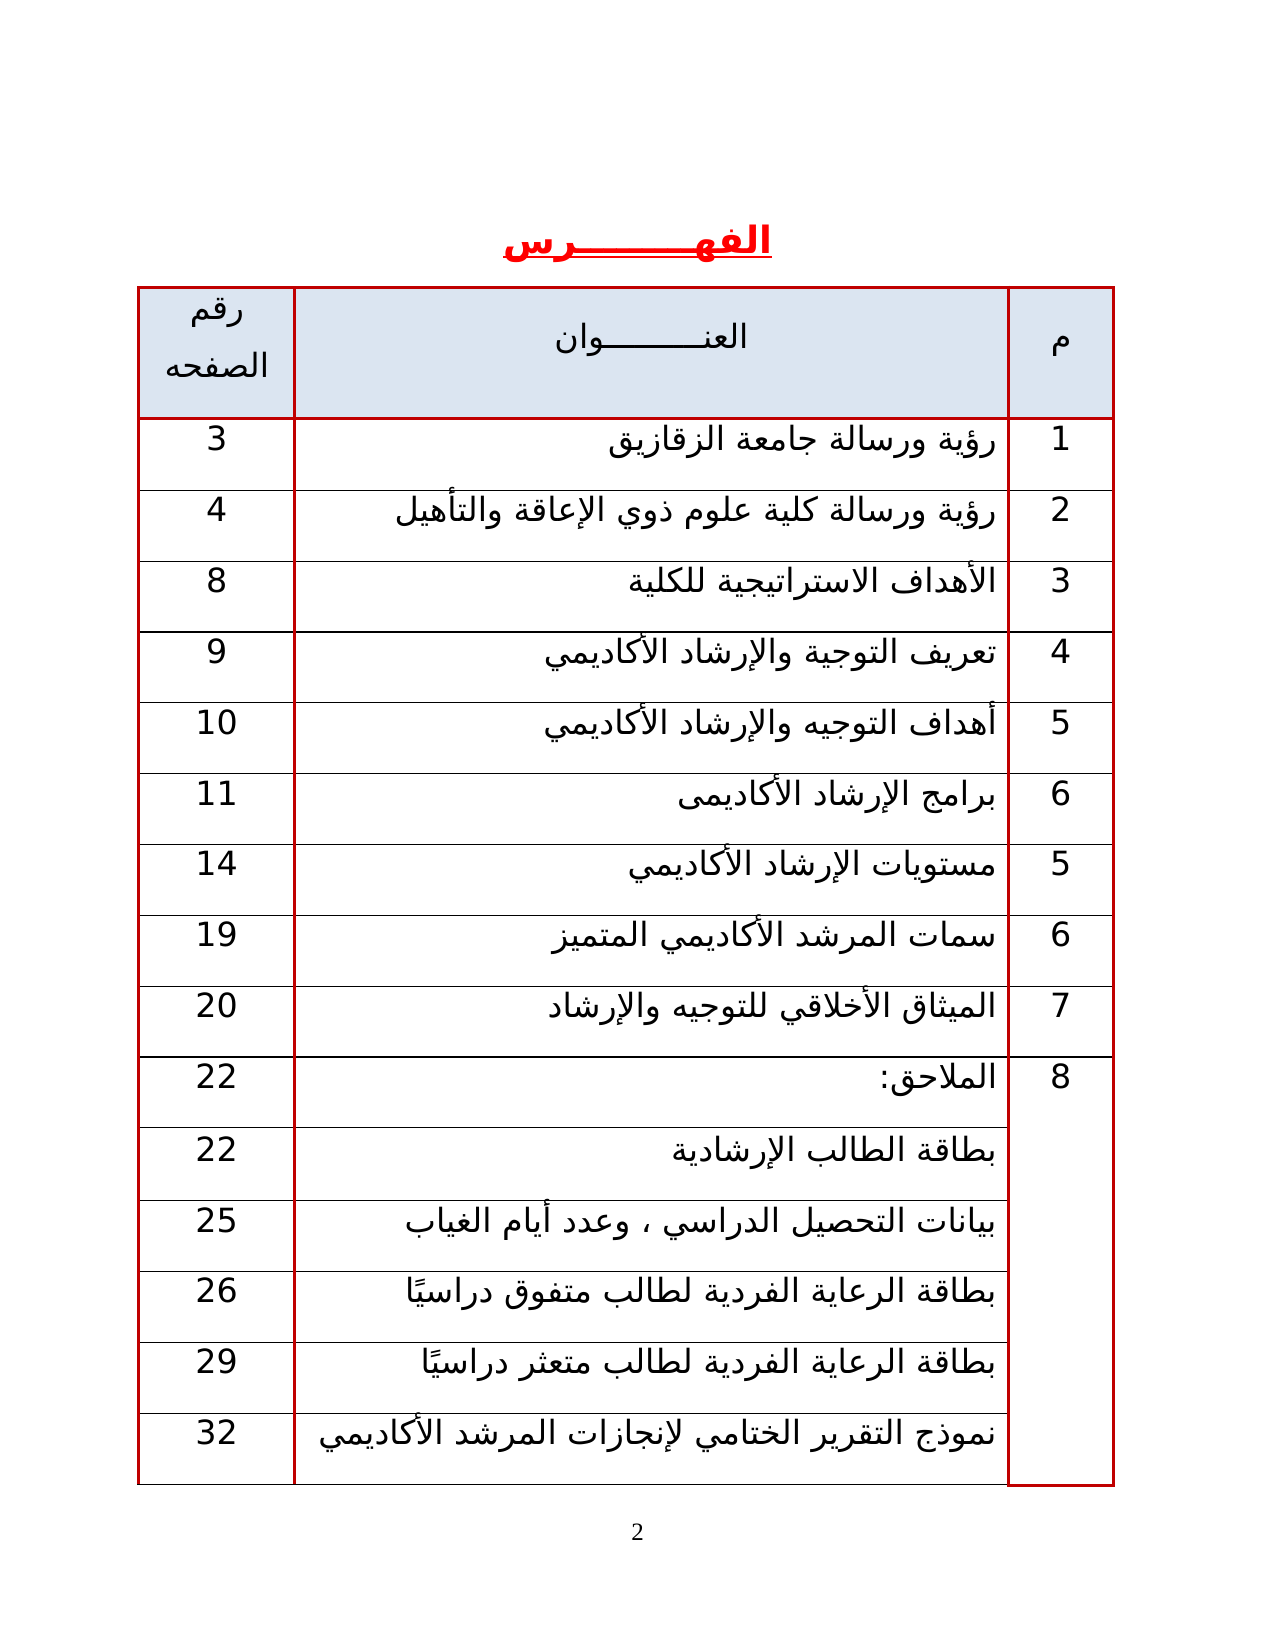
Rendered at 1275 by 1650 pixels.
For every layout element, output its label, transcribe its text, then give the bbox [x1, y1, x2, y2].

table_cell 8 [140, 562, 293, 631]
table_cell رؤية ورسالة جامعة الزقازيق [296, 420, 1007, 490]
table_cell بطاقة الرعاية الفردية لطالب متفوق دراسيًا [296, 1272, 1007, 1342]
table_cell تعريف التوجية والإرشاد الأكاديمي [296, 633, 1007, 702]
table_cell رؤية ورسالة كلية علوم ذوي الإعاقة والتأهيل [296, 491, 1007, 561]
table_cell الأهداف الاستراتيجية للكلية [296, 562, 1007, 631]
table_cell 4 [140, 491, 293, 561]
table_cell 5 [1010, 703, 1112, 773]
table_cell 6 [1010, 916, 1112, 986]
table_cell 26 [140, 1272, 293, 1342]
table_header العنــــــــــوان [296, 289, 1007, 417]
table_cell 22 [140, 1058, 293, 1127]
table_cell 10 [140, 703, 293, 773]
table_cell بطاقة الرعاية الفردية لطالب متعثر دراسيًا [296, 1343, 1007, 1413]
table_cell 6 [1010, 774, 1112, 844]
table_header رقم الصفحه [140, 289, 293, 417]
table_cell 8 [1010, 1058, 1112, 1483]
table_cell 3 [140, 420, 293, 490]
table_cell الميثاق الأخلاقي للتوجيه والإرشاد [296, 987, 1007, 1056]
table_cell سمات المرشد الأكاديمي المتميز [296, 916, 1007, 986]
table_cell 25 [140, 1201, 293, 1271]
table_cell نموذج التقرير الختامي لإنجازات المرشد الأكاديمي [296, 1414, 1007, 1483]
table_header م [1010, 289, 1112, 417]
table_cell 11 [140, 774, 293, 844]
text الفهـــــــــرس [150, 219, 1125, 262]
table_cell مستويات الإرشاد الأكاديمي [296, 845, 1007, 915]
table_cell 4 [1010, 633, 1112, 702]
table_cell 1 [1010, 420, 1112, 490]
table_cell 5 [1010, 845, 1112, 915]
table_cell 2 [1010, 491, 1112, 561]
table_cell 20 [140, 987, 293, 1056]
table_cell 3 [1010, 562, 1112, 631]
table_cell الملاحق: [296, 1058, 1007, 1127]
table_cell برامج الإرشاد الأكاديمى [296, 774, 1007, 844]
table_cell 29 [140, 1343, 293, 1413]
table_cell أهداف التوجيه والإرشاد الأكاديمي [296, 703, 1007, 773]
table_cell بيانات التحصيل الدراسي ، وعدد أيام الغياب [296, 1201, 1007, 1271]
table_cell 9 [140, 633, 293, 702]
table_cell 32 [140, 1414, 293, 1483]
table_cell 7 [1010, 987, 1112, 1056]
table_cell 19 [140, 916, 293, 986]
table_cell 14 [140, 845, 293, 915]
table_cell 22 [140, 1128, 293, 1200]
table_cell بطاقة الطالب الإرشادية [296, 1128, 1007, 1200]
